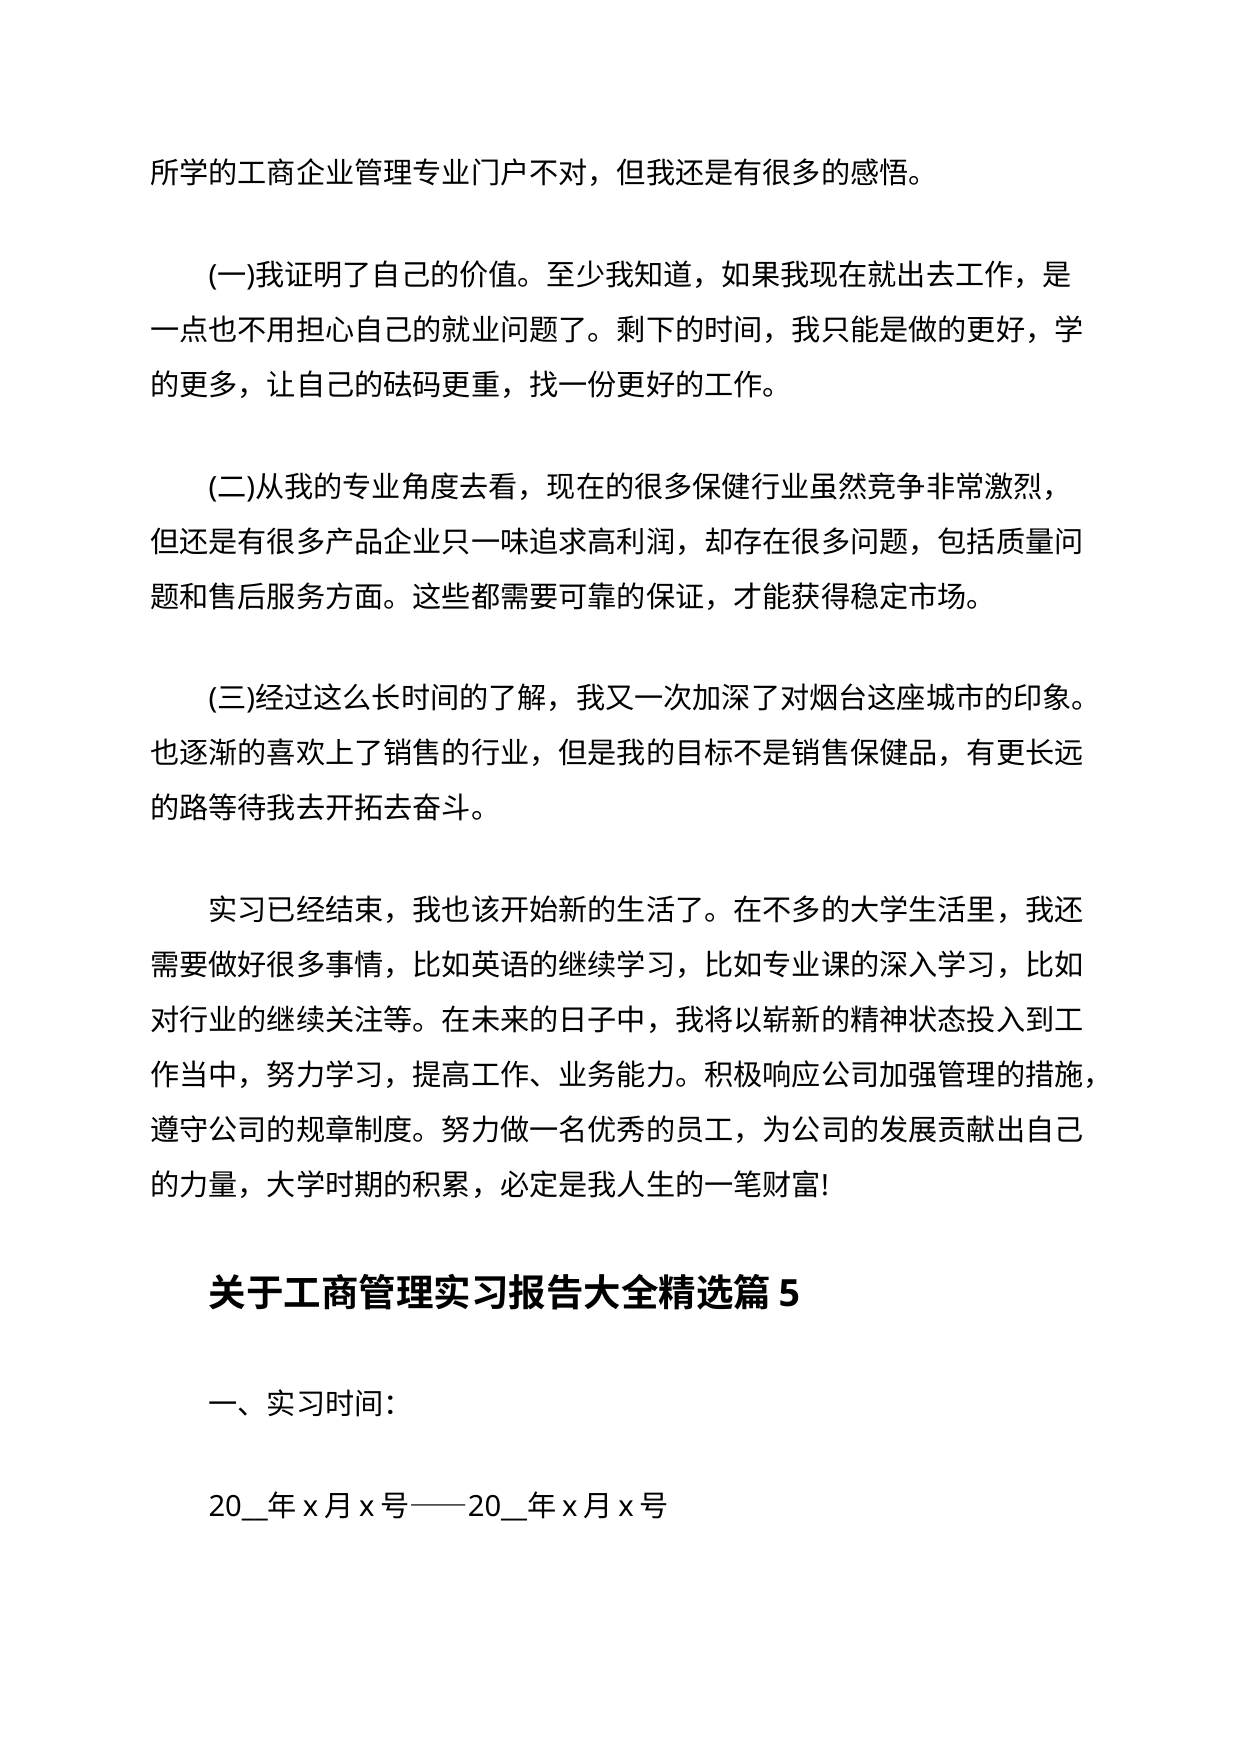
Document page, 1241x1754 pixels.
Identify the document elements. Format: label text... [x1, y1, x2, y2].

text 实习已经结束，我也该开始新的生活了。在不多的大学生活里，我还需要做好很多事情，比如英语的继续学习，比如专业课的深入学习，比如对行业的继续关注等。在未来的日子中，我将以崭新的精神状态投入到工作当中，努力学习，提高工作、业务能力。积极响应公司加强管理的措施，遵守公司的规章制度。努力做一名优秀的员工，为公司的发展贡献出自己的力量，大学时期的积累，必定是我人生的一笔财富! [150, 887, 1090, 1204]
text 关于工商管理实习报告大全精选篇5 [150, 1263, 1090, 1318]
text 20__年x月x号——20__年x月x号 [150, 1483, 1090, 1525]
text (二)从我的专业角度去看，现在的很多保健行业虽然竞争非常激烈，但还是有很多产品企业只一味追求高利润，却存在很多问题，包括质量问题和售后服务方面。这些都需要可靠的保证，才能获得稳定市场。 [150, 463, 1090, 616]
text (三)经过这么长时间的了解，我又一次加深了对烟台这座城市的印象。也逐渐的喜欢上了销售的行业，但是我的目标不是销售保健品，有更长远的路等待我去开拓去奋斗。 [150, 675, 1090, 827]
text (一)我证明了自己的价值。至少我知道，如果我现在就出去工作，是一点也不用担心自己的就业问题了。剩下的时间，我只能是做的更好，学的更多，让自己的砝码更重，找一份更好的工作。 [150, 252, 1090, 404]
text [150, 150, 1090, 192]
text 一、实习时间： [150, 1381, 1090, 1423]
